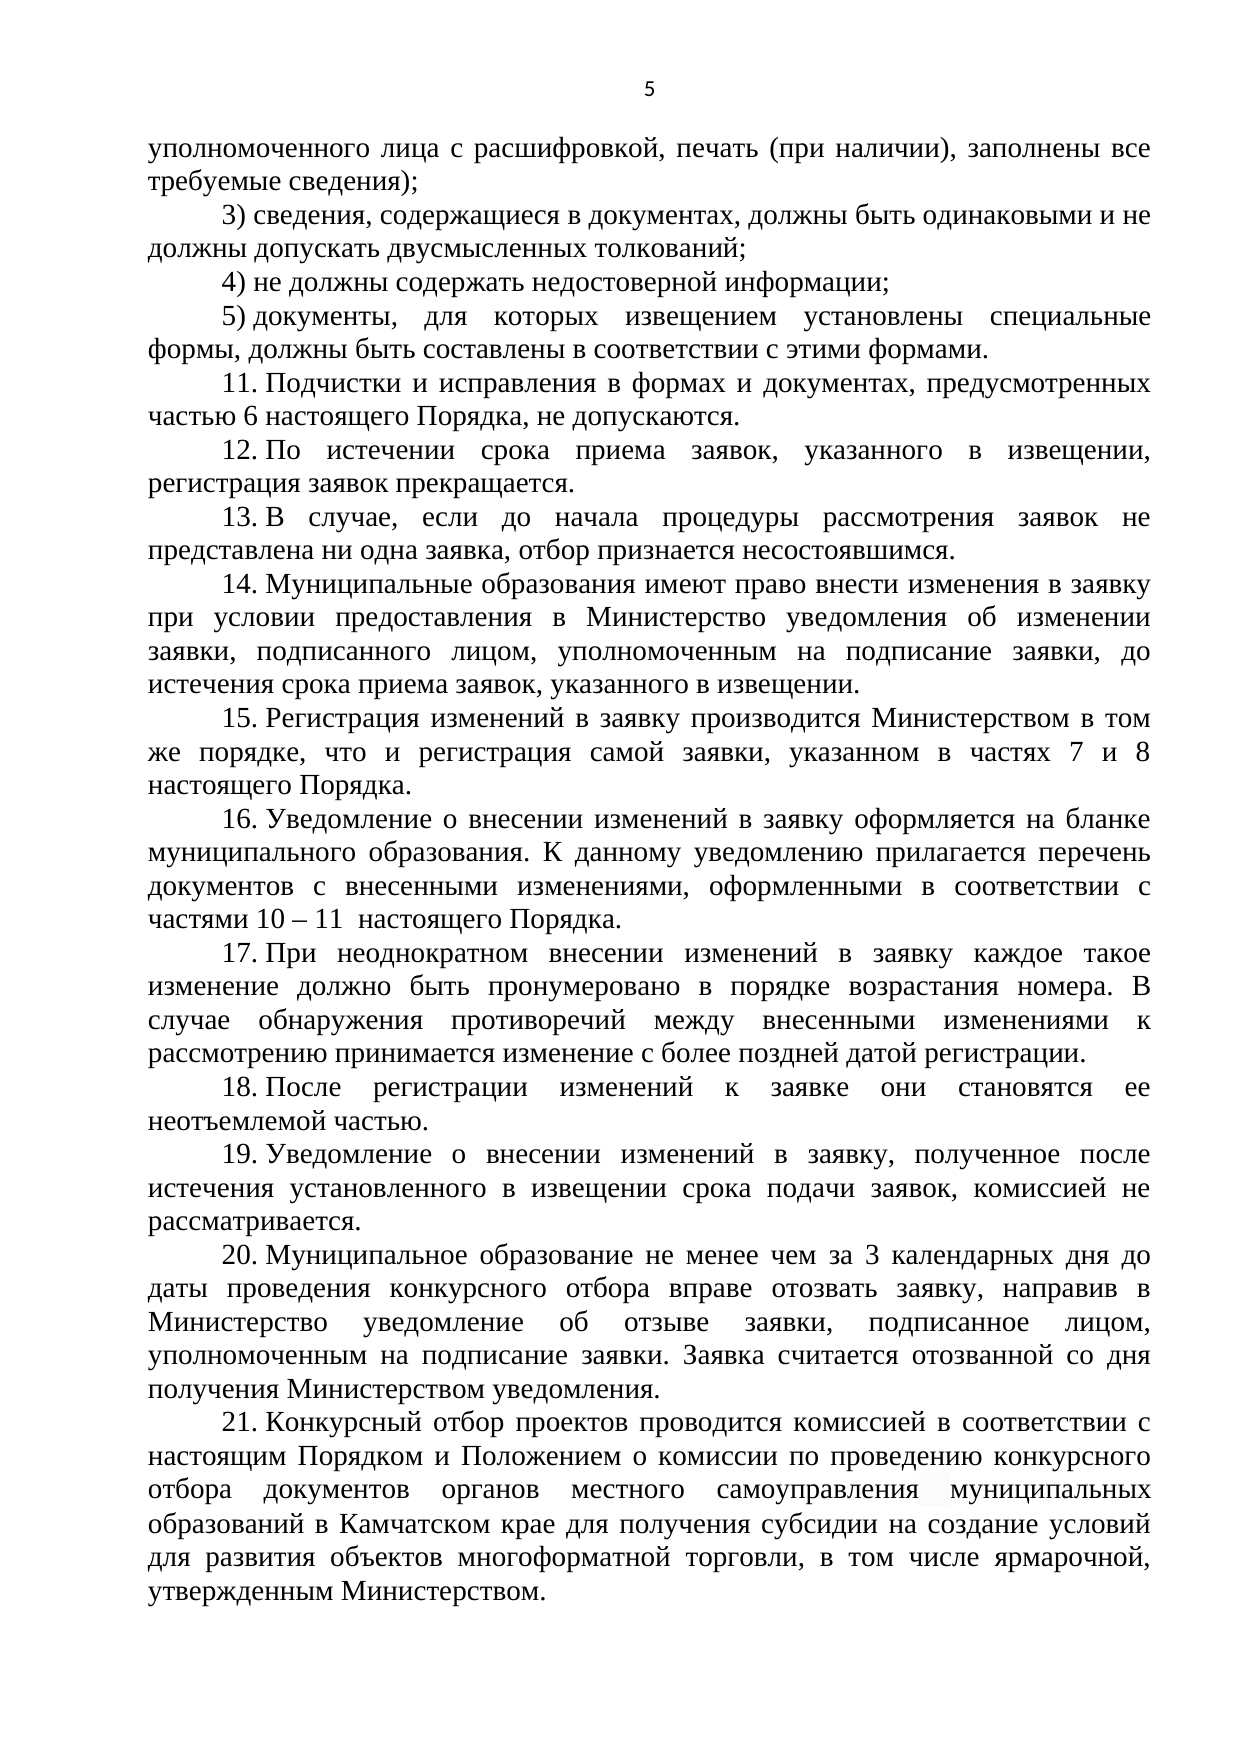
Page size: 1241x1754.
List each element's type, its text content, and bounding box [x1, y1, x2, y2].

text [148, 130, 1152, 197]
text 5) документы, для которых извещением установлены специальные формы, должны быть составлены в соответствии с этими формами. [148, 298, 1152, 365]
text 3) сведения, содержащиеся в документах, должны быть одинаковыми и не должны допускать двусмысленных толкований; [148, 197, 1152, 264]
text 14. Муниципальные образования имеют право внести изменения в заявку при условии предоставления в Министерство уведомления об изменении заявки, подписанного лицом, уполномоченным на подписание заявки, до истечения срока приема заявок, указанного в извещении. [148, 566, 1152, 700]
text 19. Уведомление о внесении изменений в заявку, полученное после истечения установленного в извещении срока подачи заявок, комиссией не рассматривается. [148, 1136, 1152, 1237]
text 13. В случае, если до начала процедуры рассмотрения заявок не представлена ни одна заявка, отбор признается несостоявшимся. [148, 499, 1152, 566]
text 16. Уведомление о внесении изменений в заявку оформляется на бланке муниципального образования. К данному уведомлению прилагается перечень документов с внесенными изменениями, оформленными в соответствии с частями 10 – 11 настоящего Порядка. [148, 801, 1152, 935]
text 17. При неоднократном внесении изменений в заявку каждое такое изменение должно быть пронумеровано в порядке возрастания номера. В случае обнаружения противоречий между внесенными изменениями к рассмотрению принимается изменение с более поздней датой регистрации. [148, 935, 1152, 1069]
text 20. Муниципальное образование не менее чем за 3 календарных дня до даты проведения конкурсного отбора вправе отозвать заявку, направив в Министерство уведомление об отзыве заявки, подписанное лицом, уполномоченным на подписание заявки. Заявка считается отозванной со дня получения Министерством уведомления. [148, 1237, 1152, 1404]
text 21. Конкурсный отбор проектов проводится комиссией в соответствии с настоящим Порядком и Положением о комиссии по проведению конкурсного отбора документов органов местного самоуправления муниципальных образований в Камчатском крае для получения субсидии на создание условий для развития объектов многоформатной торговли, в том числе ярмарочной, утвержденным Министерством. [148, 1404, 1152, 1606]
text 12. По истечении срока приема заявок, указанного в извещении, регистрация заявок прекращается. [148, 432, 1152, 499]
text 15. Регистрация изменений в заявку производится Министерством в том же порядке, что и регистрация самой заявки, указанном в частях 7 и 8 настоящего Порядка. [148, 700, 1152, 801]
text 11. Подчистки и исправления в формах и документах, предусмотренных частью 6 настоящего Порядка, не допускаются. [148, 365, 1152, 432]
text 18. После регистрации изменений к заявке они становятся ее неотъемлемой частью. [148, 1069, 1152, 1136]
text 4) не должны содержать недостоверной информации; [148, 264, 1152, 298]
